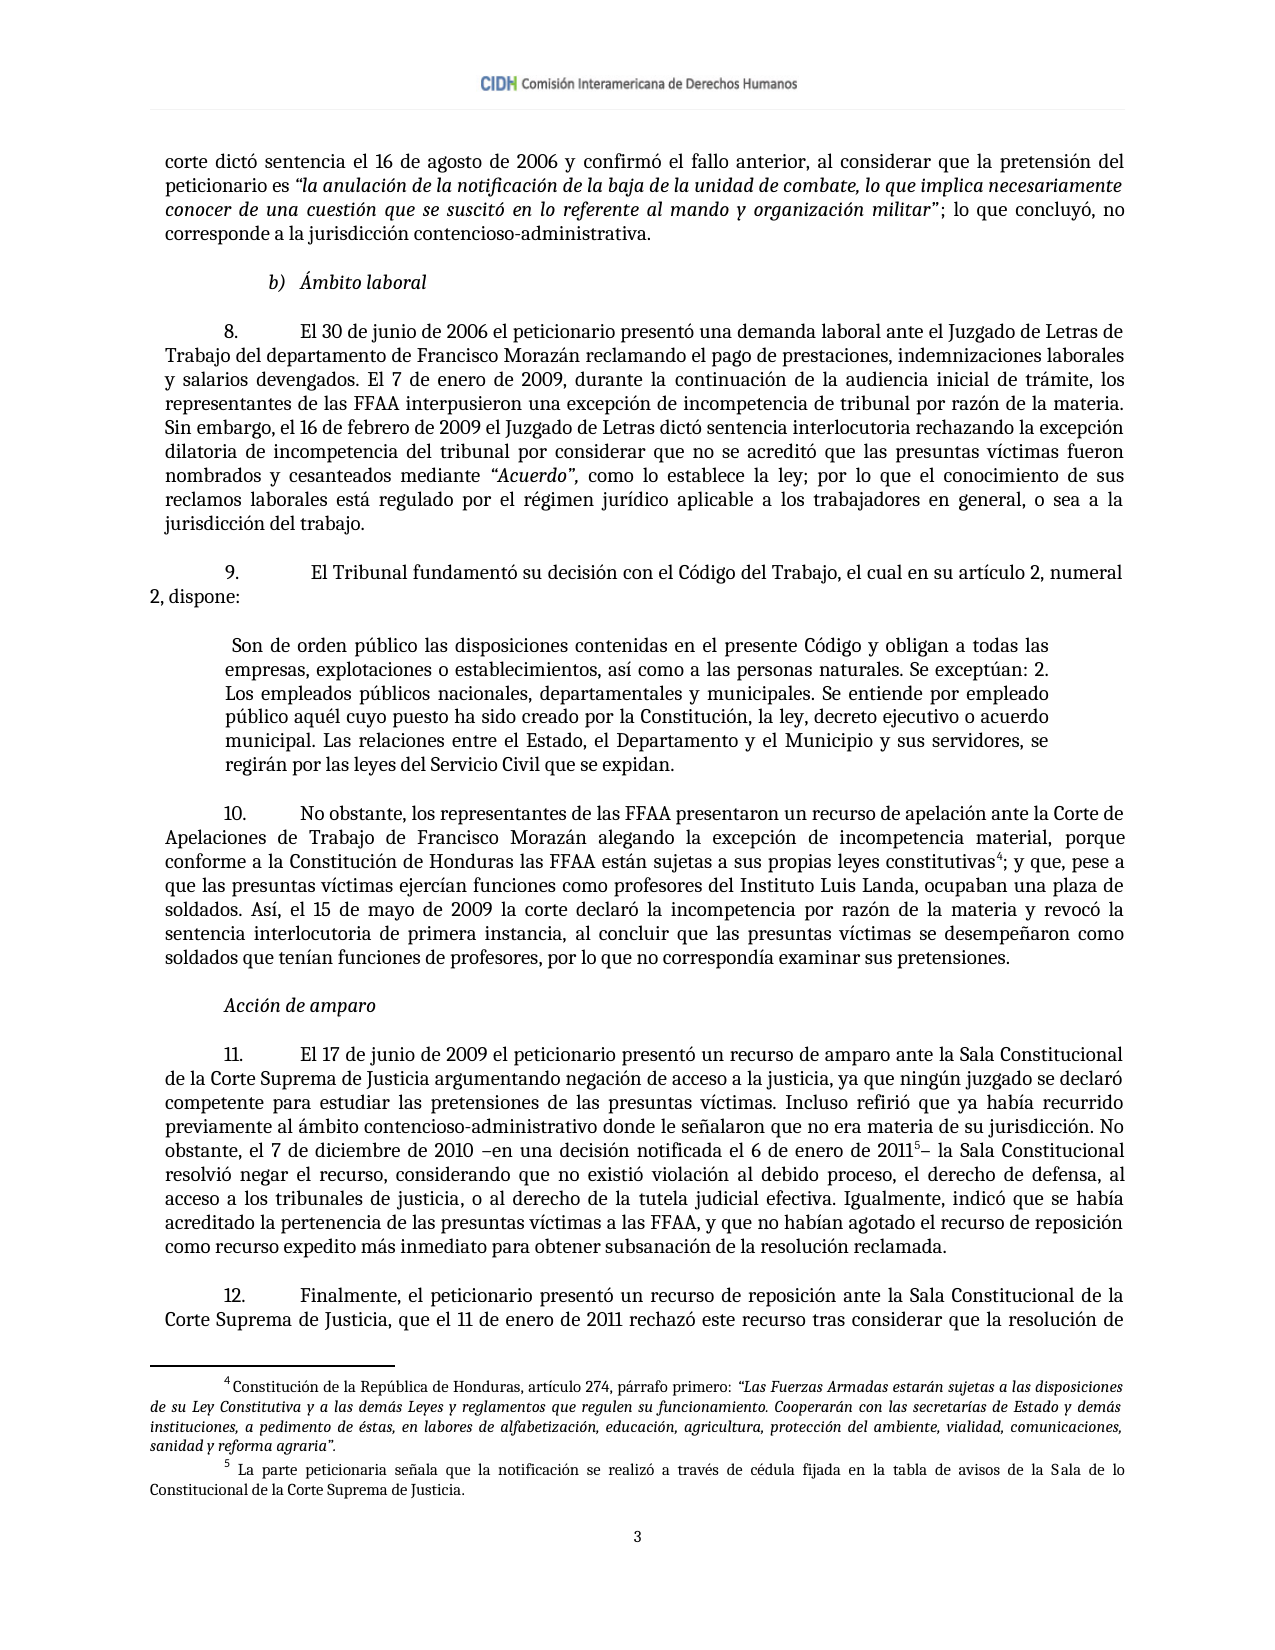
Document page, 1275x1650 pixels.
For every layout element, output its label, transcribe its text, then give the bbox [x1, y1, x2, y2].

list El Tribunal fundamentó su decisión con el Código del Trabajo, el cual en su artículo 2, numeral 2, dispone: [150, 560, 1125, 608]
list El 17 de junio de 2009 el peticionario presentó un recurso de amparo ante la Sala Constitucional de la Corte Suprema de Justicia argumentando negación de acceso a la justicia, ya que ningún juzgado se declaró competente para estudiar las pretensiones de las presuntas víctimas. Incluso refirió que ya había recurrido previamente al ámbito contencioso-administrativo donde le señalaron que no era materia de su jurisdicción. No obstante, el 7 de diciembre de 2010 –en una decisión notificada el 6 de enero de 2011– la Sala Constitucional resolvió negar el recurso, considerando que no existió violación al debido proceso, el derecho de defensa, al acceso a los tribunales de justicia, o al derecho de la tutela judicial efectiva. Igualmente, indicó que se había acreditado la pertenencia de las presuntas víctimas a las FFAA, y que no habían agotado el recurso de reposición como recurso expedito más inmediato para obtener subsanación de la resolución reclamada. [165, 1043, 1125, 1258]
list Acción de amparo [224, 994, 1125, 1018]
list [165, 1283, 1125, 1331]
list No obstante, los representantes de las FFAA presentaron un recurso de apelación ante la Corte de Apelaciones de Trabajo de Francisco Morazán alegando la excepción de incompetencia material, porque conforme a la Constitución de Honduras las FFAA están sujetas a sus propias leyes constitutivas; y que, pese a que las presuntas víctimas ejercían funciones como profesores del Instituto Luis Landa, ocupaban una plaza de soldados. Así, el 15 de mayo de 2009 la corte declaró la incompetencia por razón de la materia y revocó la sentencia interlocutoria de primera instancia, al concluir que las presuntas víctimas se desempeñaron como soldados que tenían funciones de profesores, por lo que no correspondía examinar sus pretensiones. [165, 802, 1125, 970]
list b) Ámbito laboral [268, 271, 1125, 295]
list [165, 150, 1125, 246]
list El 30 de junio de 2006 el peticionario presentó una demanda laboral ante el Juzgado de Letras de Trabajo del departamento de Francisco Morazán reclamando el pago de prestaciones, indemnizaciones laborales y salarios devengados. El 7 de enero de 2009, durante la continuación de la audiencia inicial de trámite, los representantes de las FFAA interpusieron una excepción de incompetencia de tribunal por razón de la materia. Sin embargo, el 16 de febrero de 2009 el Juzgado de Letras dictó sentencia interlocutoria rechazando la excepción dilatoria de incompetencia del tribunal por considerar que no se acreditó que las presuntas víctimas fueron nombrados y cesanteados mediante “Acuerdo”, como lo establece la ley; por lo que el conocimiento de sus reclamos laborales está regulado por el régimen jurídico aplicable a los trabajadores en general, o sea a la jurisdicción del trabajo. [165, 320, 1125, 535]
text Son de orden público las disposiciones contenidas en el presente Código y obligan a todas las empresas, explotaciones o establecimientos, así como a las personas naturales. Se exceptúan: 2. Los empleados públicos nacionales, departamentales y municipales. Se entiende por empleado público aquél cuyo puesto ha sido creado por la Constitución, la ley, decreto ejecutivo o acuerdo municipal. Las relaciones entre el Estado, el Departamento y el Municipio y sus servidores, se regirán por las leyes del Servicio Civil que se expidan. [225, 633, 1050, 777]
picture [475, 75, 800, 93]
